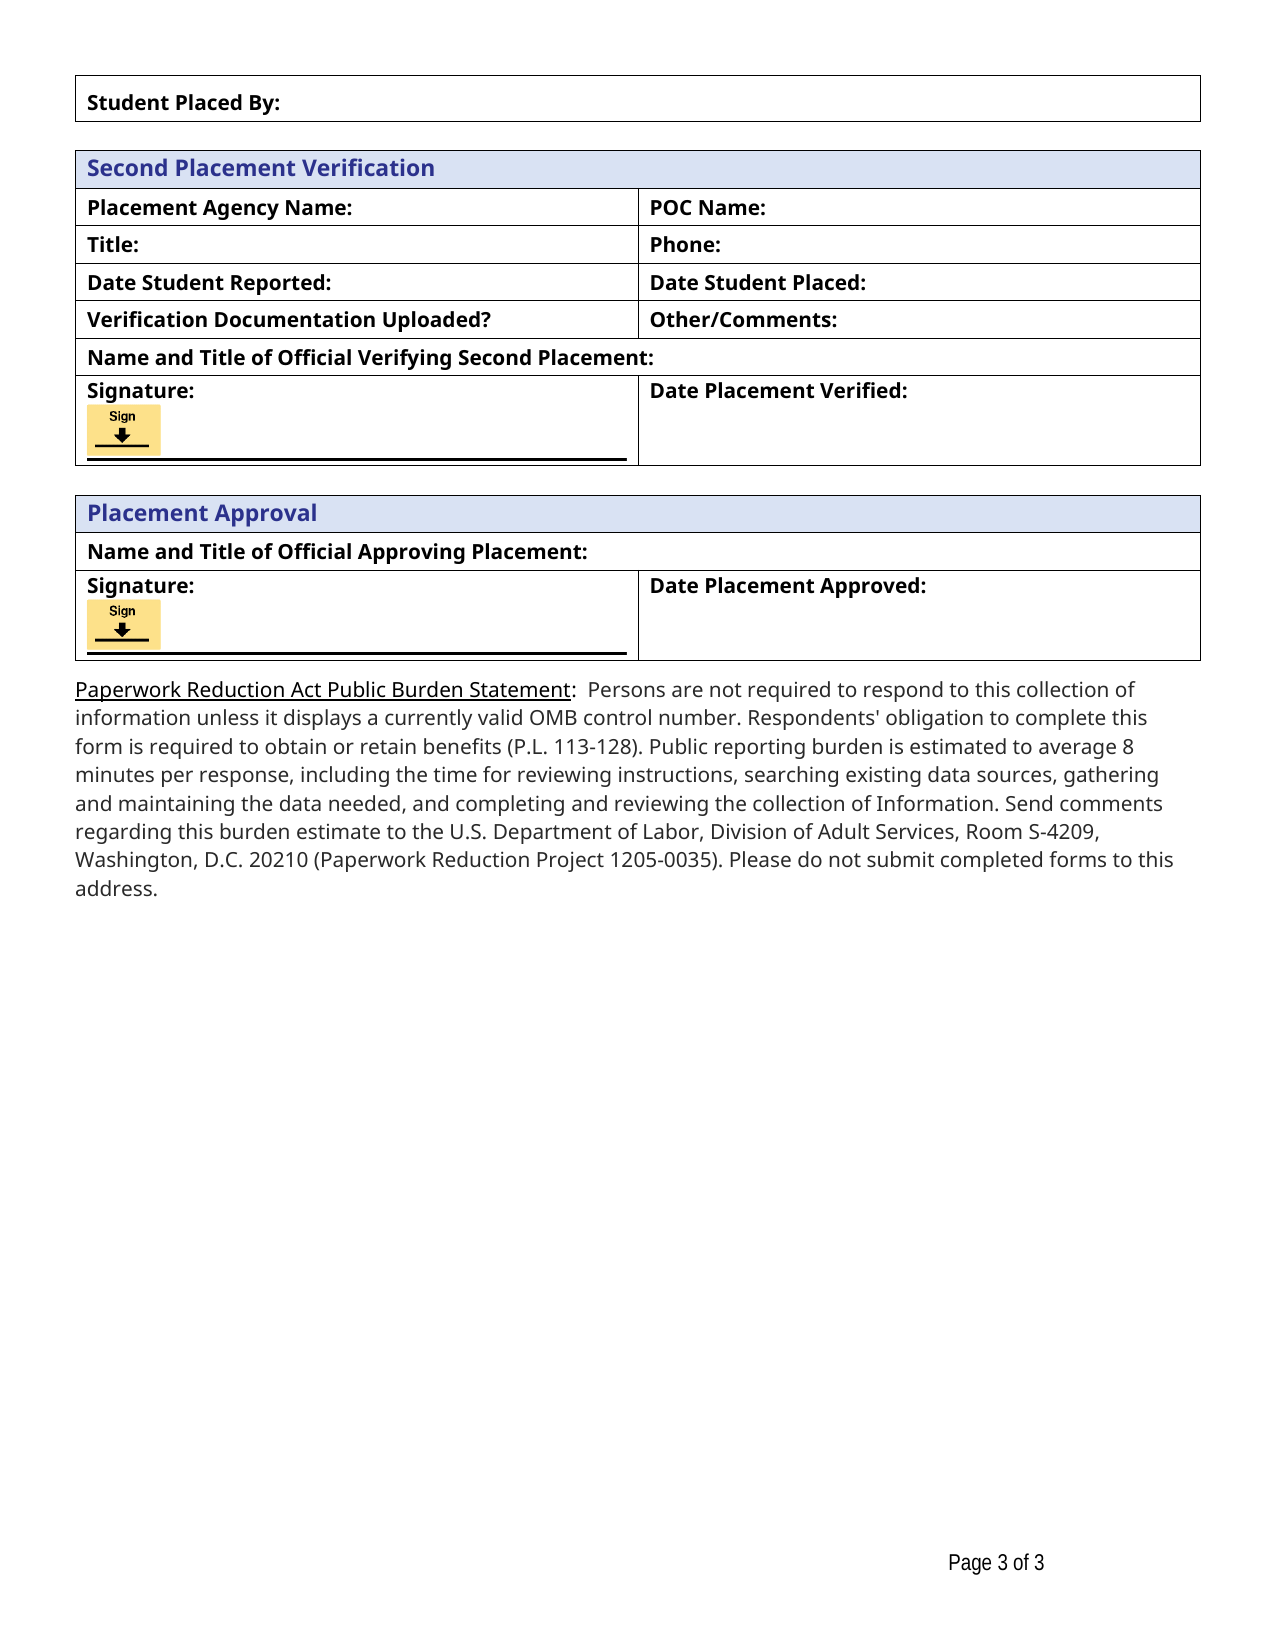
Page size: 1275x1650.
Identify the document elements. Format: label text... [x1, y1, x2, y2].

table_cell Phone: [639, 226, 1200, 263]
text Paperwork Reduction Act Public Burden Statement: Persons are not required to respond to this collection of information unless it displays a currently valid OMB control number. Respondents' obligation to complete this form is required to obtain or retain benefits (P.L. 113-128). Public reporting burden is estimated to average 8 minutes per response, including the time for reviewing instructions, searching existing data sources, gathering and maintaining the data needed, and completing and reviewing the collection of Information. Send comments regarding this burden estimate to the U.S. Department of Labor, Division of Adult Services, Room S-4209, Washington, D.C. 20210 (Paperwork Reduction Project 1205-0035). Please do not submit completed forms to this address. [75, 675, 1200, 902]
table_cell Date Placement Approved: [639, 571, 1200, 660]
table_cell Name and Title of Official Verifying Second Placement: [76, 339, 1200, 375]
table_cell Placement Agency Name: [76, 189, 638, 225]
table_cell Date Placement Verified: [639, 376, 1200, 465]
table_cell Date Student Reported: [76, 264, 638, 300]
picture [86, 599, 161, 650]
table_cell Other/Comments: [639, 301, 1200, 338]
table_cell Name and Title of Official Approving Placement: [76, 533, 1200, 570]
table_cell Signature: [76, 376, 638, 465]
table_cell Signature: [76, 571, 638, 660]
table_header Second Placement Verification [76, 151, 1200, 188]
table_cell Verification Documentation Uploaded? [76, 301, 638, 338]
table_header Placement Approval [76, 496, 1200, 532]
table_cell Date Student Placed: [639, 264, 1200, 300]
picture [86, 404, 161, 456]
table_cell POC Name: [639, 189, 1200, 225]
table_cell Title: [76, 226, 638, 263]
table_cell Student Placed By: [76, 76, 1200, 121]
